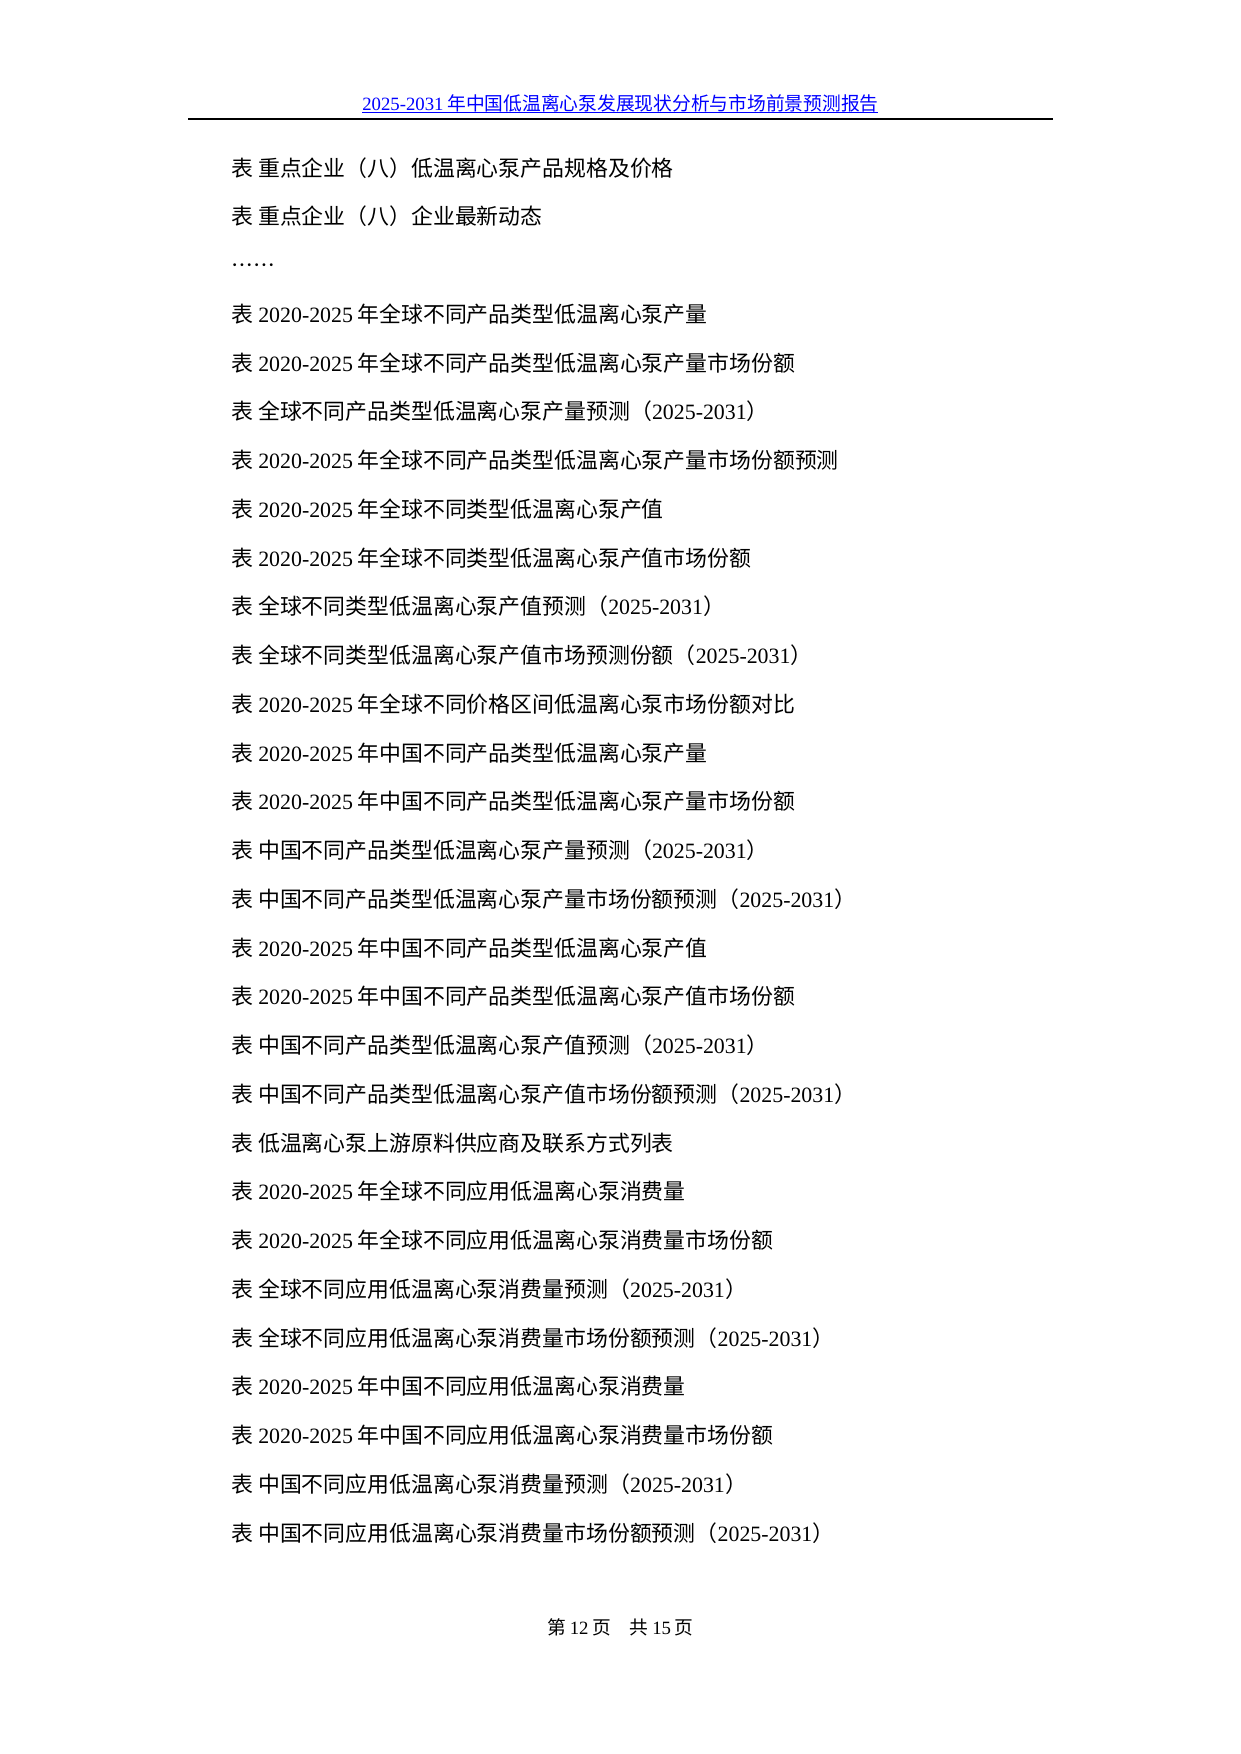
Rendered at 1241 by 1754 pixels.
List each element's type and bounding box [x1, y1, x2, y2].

text [187, 150, 1053, 1548]
